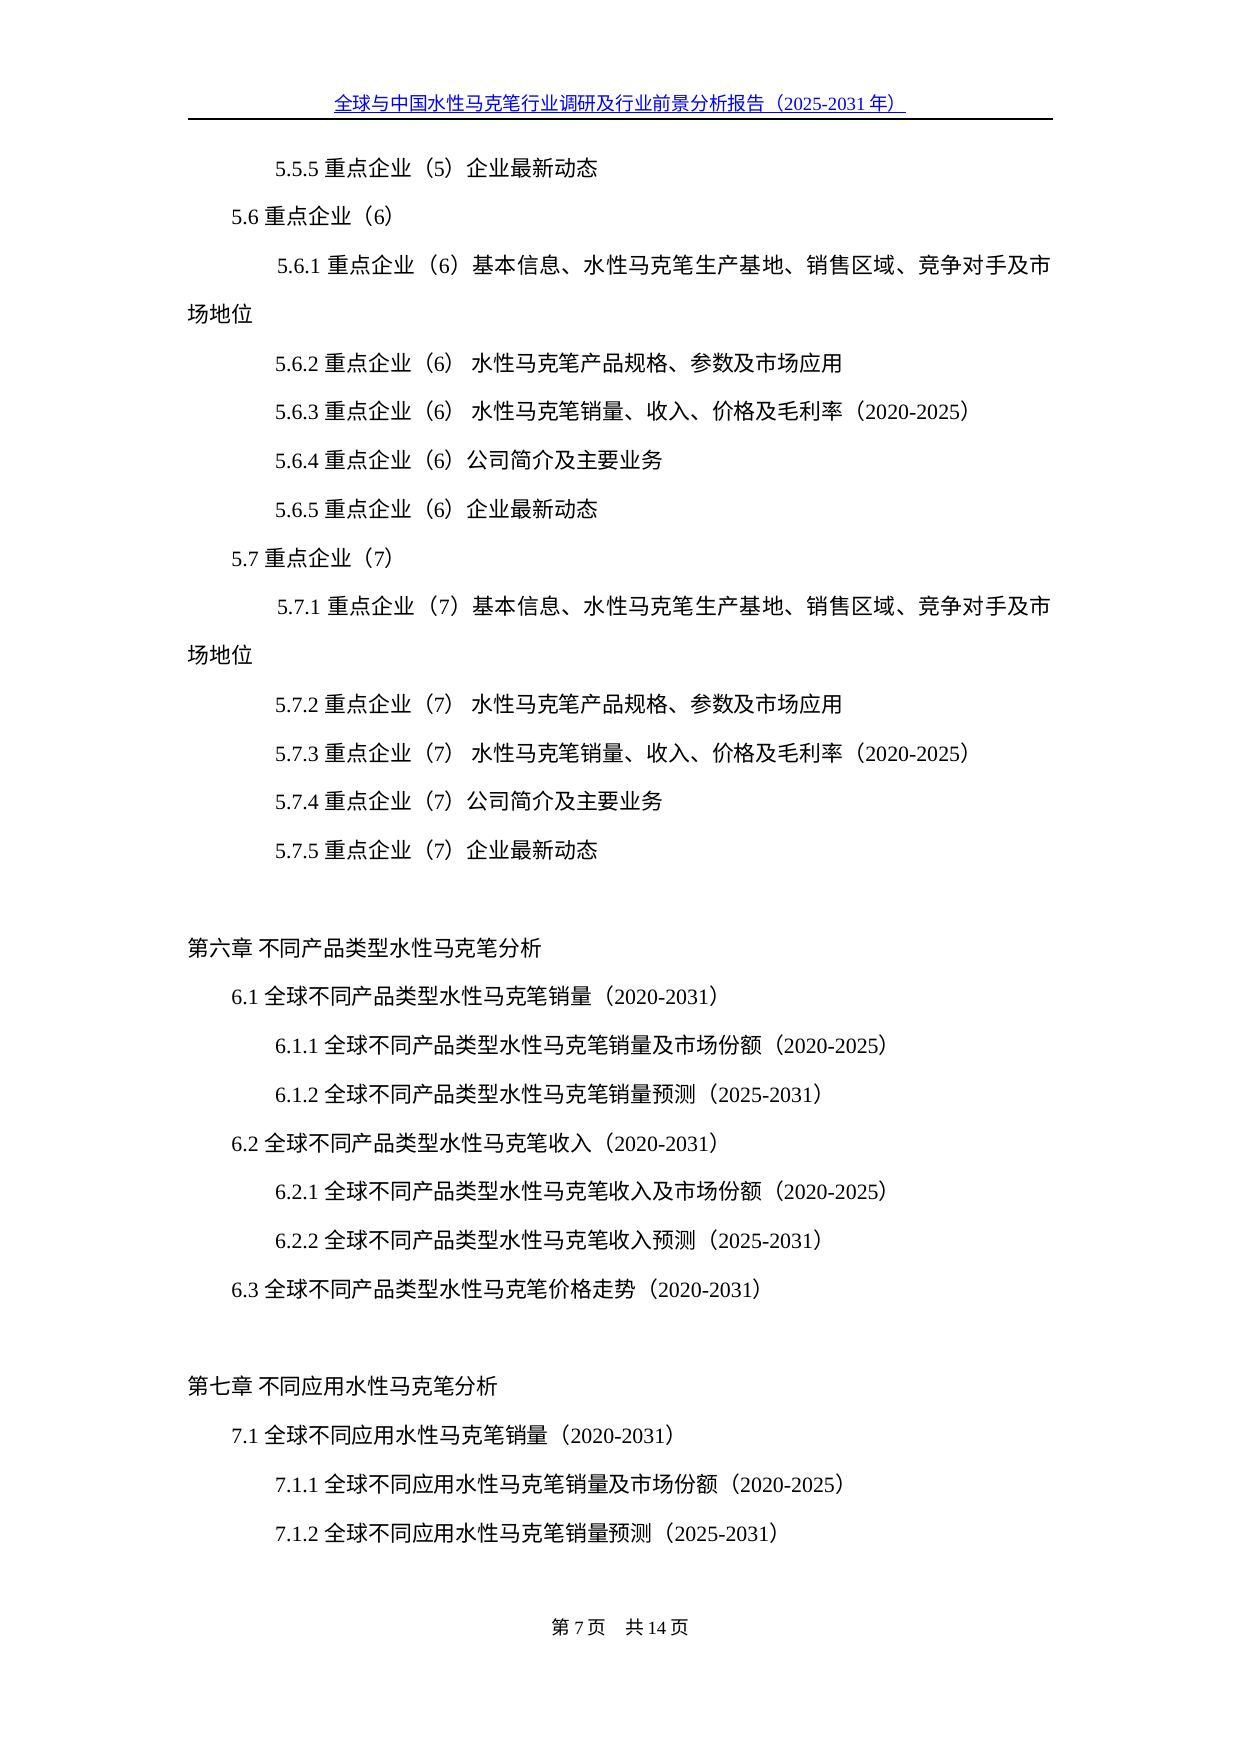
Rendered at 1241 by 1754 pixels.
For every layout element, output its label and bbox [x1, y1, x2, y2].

text [187, 150, 1053, 1548]
